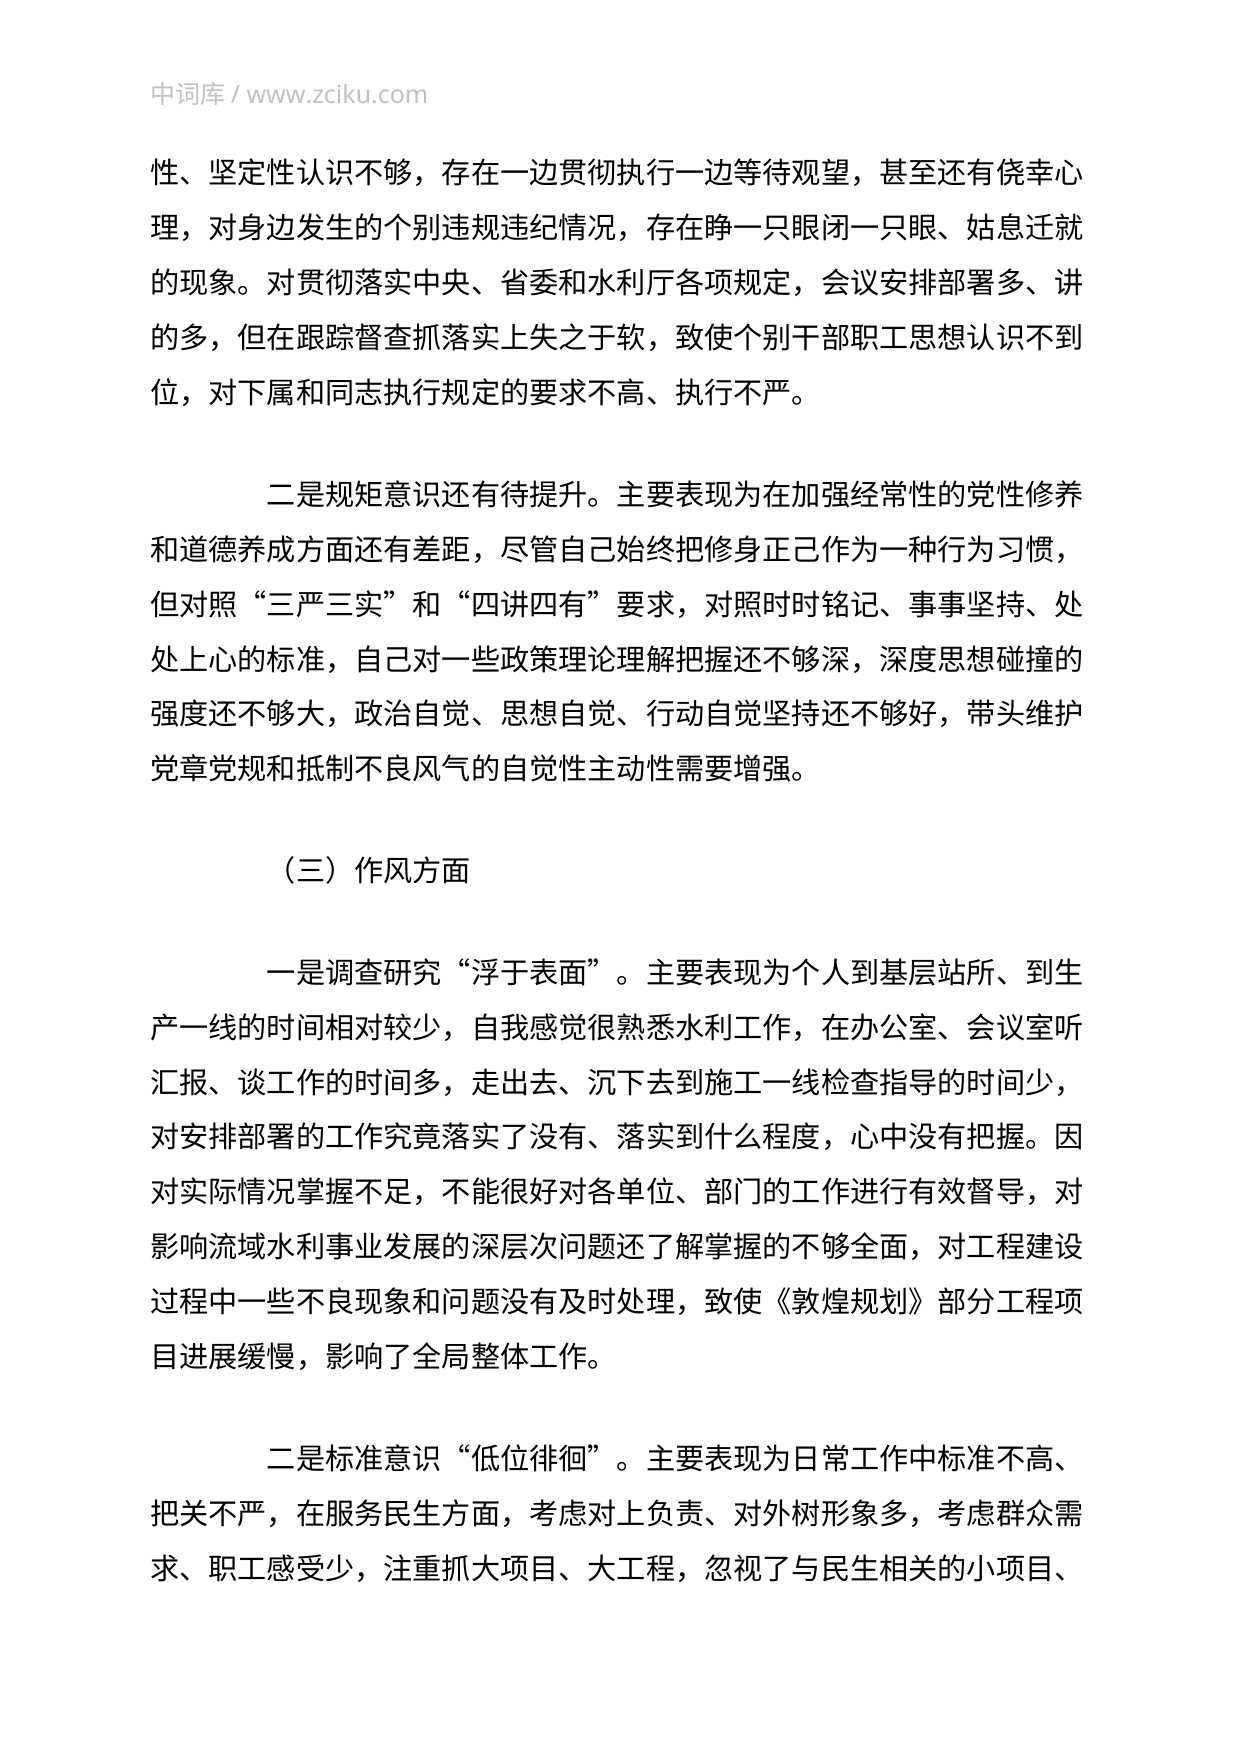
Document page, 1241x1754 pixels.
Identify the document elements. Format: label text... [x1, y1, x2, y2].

text （三）作风方面 [150, 848, 1090, 890]
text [150, 1435, 1090, 1587]
text 一是调查研究“浮于表面”。主要表现为个人到基层站所、到生产一线的时间相对较少，自我感觉很熟悉水利工作，在办公室、会议室听汇报、谈工作的时间多，走出去、沉下去到施工一线检查指导的时间少，对安排部署的工作究竟落实了没有、落实到什么程度，心中没有把握。因对实际情况掌握不足，不能很好对各单位、部门的工作进行有效督导，对影响流域水利事业发展的深层次问题还了解掌握的不够全面，对工程建设过程中一些不良现象和问题没有及时处理，致使《敦煌规划》部分工程项目进展缓慢，影响了全局整体工作。 [150, 949, 1090, 1376]
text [150, 150, 1090, 412]
text 二是规矩意识还有待提升。主要表现为在加强经常性的党性修养和道德养成方面还有差距，尽管自己始终把修身正己作为一种行为习惯，但对照“三严三实”和“四讲四有”要求，对照时时铭记、事事坚持、处处上心的标准，自己对一些政策理论理解把握还不够深，深度思想碰撞的强度还不够大，政治自觉、思想自觉、行动自觉坚持还不够好，带头维护党章党规和抵制不良风气的自觉性主动性需要增强。 [150, 471, 1090, 788]
